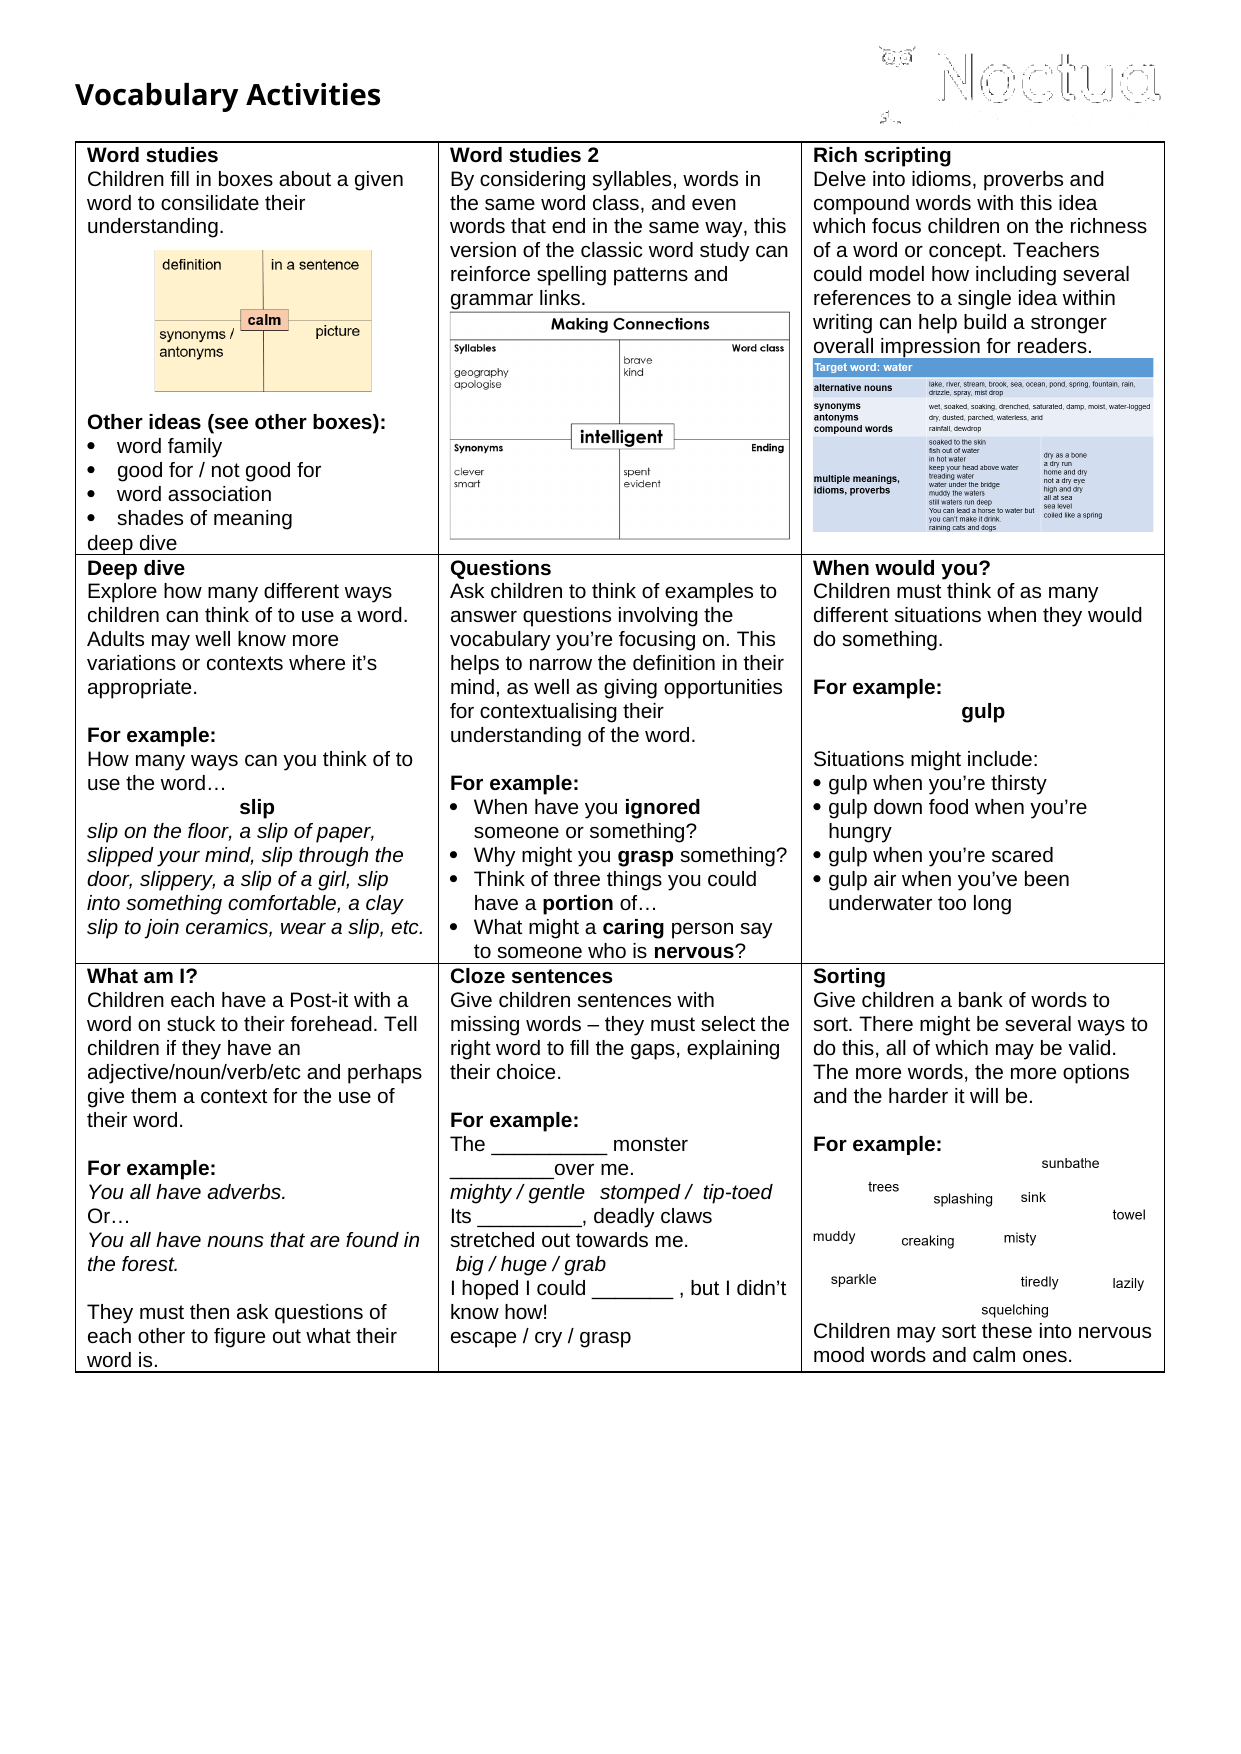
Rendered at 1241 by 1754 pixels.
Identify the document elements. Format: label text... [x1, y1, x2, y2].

picture [812, 358, 1154, 532]
picture [859, 41, 1166, 133]
table_cell Rich scripting Delve into idioms, proverbs and compound words with this idea which focus children on the richness of a word or concept. Teachers could model how including several references to a single idea within writing can help build a stronger overall impression for readers. [802, 143, 1164, 554]
table_cell Deep dive Explore how many different ways children can think of to use a word. Adults may well know more variations or contexts where it’s appropriate. For example: How many ways can you think of to use the word… slip slip on the floor, a slip of paper, slipped your mind, slip through the door, slippery, a slip of a girl, slip into something comfortable, a clay slip to join ceramics, wear a slip, etc. [76, 555, 438, 963]
table_cell When would you? Children must think of as many different situations when they would do something. For example: gulp Situations might include: gulp when you’re thirsty gulp down food when you’re hungry gulp when you’re scared gulp air when you’ve been underwater too long [802, 555, 1164, 963]
picture [449, 310, 791, 540]
picture [812, 1155, 1154, 1320]
picture [154, 250, 372, 392]
table_cell Word studies Children fill in boxes about a given word to consilidate their understanding. Other ideas (see other boxes): word family good for / not good for word association shades of meaning deep dive [76, 143, 438, 554]
table_cell Cloze sentences Give children sentences with missing words – they must select the right word to fill the gaps, explaining their choice. For example: The __________ monster _________over me. mighty / gentle stomped / tip-toed Its _________, deadly claws stretched out towards me. big / huge / grab I hoped I could _______ , but I didn’t know how! escape / cry / grasp [439, 964, 801, 1371]
table_cell Word studies 2 By considering syllables, words in the same word class, and even words that end in the same way, this version of the classic word study can reinforce spelling patterns and grammar links. [439, 143, 801, 554]
table_cell Questions Ask children to think of examples to answer questions involving the vocabulary you’re focusing on. This helps to narrow the definition in their mind, as well as giving opportunities for contextualising their understanding of the word. For example: When have you ignored someone or something? Why might you grasp something? Think of three things you could have a portion of… What might a caring person say to someone who is nervous? [439, 555, 801, 963]
table_cell What am I? Children each have a Post-it with a word on stuck to their forehead. Tell children if they have an adjective/noun/verb/etc and perhaps give them a context for the use of their word. For example: You all have adverbs. Or… You all have nouns that are found in the forest. They must then ask questions of each other to figure out what their word is. [76, 964, 438, 1371]
table_cell Sorting Give children a bank of words to sort. There might be several ways to do this, all of which may be valid. The more words, the more options and the harder it will be. For example: Children may sort these into nervous mood words and calm ones. [802, 964, 1164, 1371]
